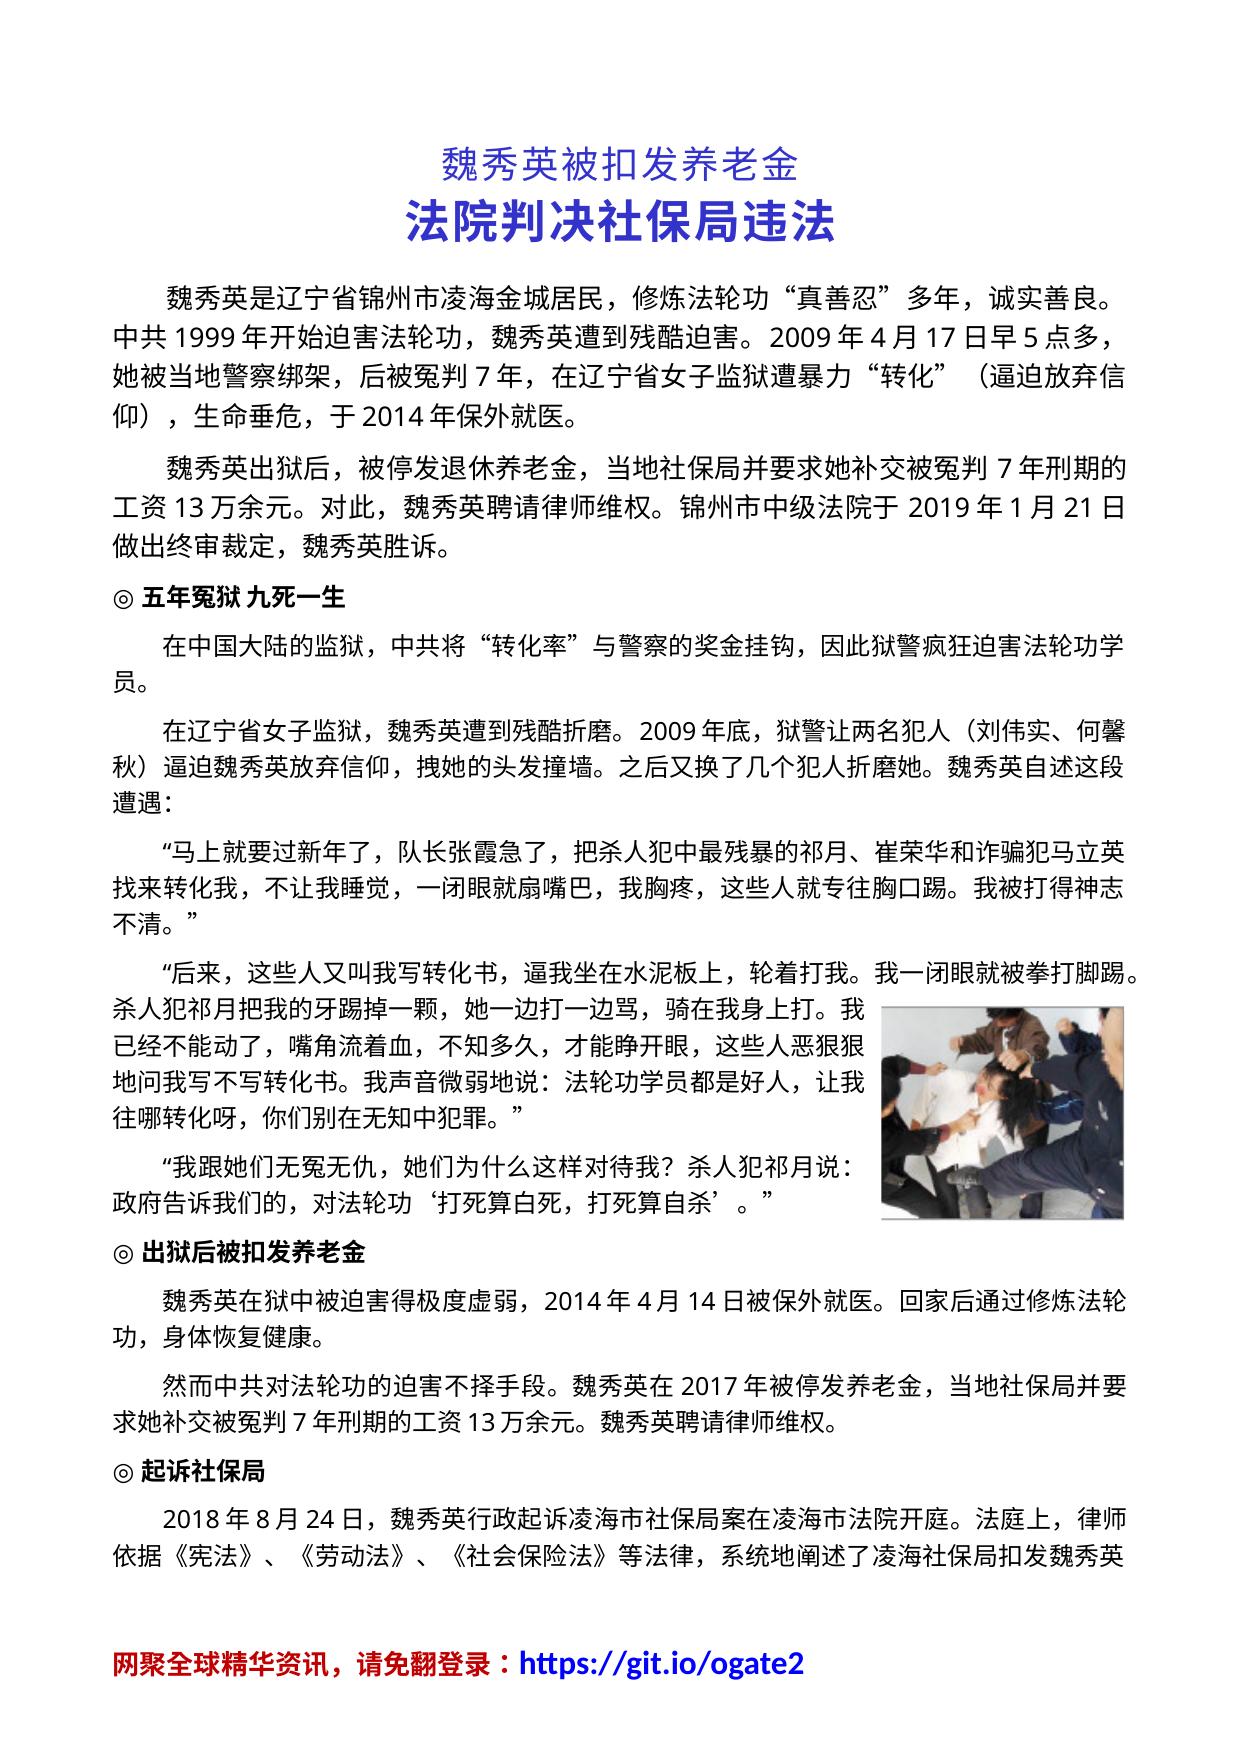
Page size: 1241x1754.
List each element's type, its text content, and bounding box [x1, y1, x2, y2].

text “后来，这些人又叫我写转化书，逼我坐在水泥板上，轮着打我。我一闭眼就被拳打脚踢。杀人犯祁月把我的牙踢掉一颗，她一边打一边骂，骑在我身上打。我已经不能动了，嘴角流着血，不知多久，才能睁开眼，这些人恶狠狠地问我写不写转化书。我声音微弱地说：法轮功学员都是好人，让我往哪转化呀，你们别在无知中犯罪。” [112, 953, 1128, 1135]
text 在辽宁省女子监狱，魏秀英遭到残酷折磨。2009年底，狱警让两名犯人（刘伟实、何馨秋）逼迫魏秀英放弃信仰，拽她的头发撞墙。之后又换了几个犯人折磨她。魏秀英自述这段遭遇： [112, 711, 1128, 820]
text 魏秀英被扣发养老金 [112, 150, 1128, 185]
text 在中国大陆的监狱，中共将“转化率”与警察的奖金挂钩，因此狱警疯狂迫害法轮功学员。 [112, 626, 1128, 698]
text 法院判决社保局违法 [112, 185, 1128, 252]
text “马上就要过新年了，队长张霞急了，把杀人犯中最残暴的祁月、崔荣华和诈骗犯马立英找来转化我，不让我睡觉，一闭眼就扇嘴巴，我胸疼，这些人就专往胸口踢。我被打得神志不清。” [112, 832, 1128, 941]
text “我跟她们无冤无仇，她们为什么这样对待我？杀人犯祁月说：政府告诉我们的，对法轮功‘打死算白死，打死算自杀’。” [112, 1147, 881, 1220]
text ◎ 五年冤狱 九死一生 [112, 577, 1128, 613]
text 魏秀英在狱中被迫害得极度虚弱，2014年4月14日被保外就医。回家后通过修炼法轮功，身体恢复健康。 [112, 1281, 1128, 1353]
text 然而中共对法轮功的迫害不择手段。魏秀英在2017年被停发养老金，当地社保局并要求她补交被冤判7年刑期的工资13万余元。魏秀英聘请律师维权。 [112, 1366, 1128, 1438]
text ◎ 出狱后被扣发养老金 [112, 1232, 1128, 1268]
picture [881, 1005, 1125, 1222]
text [112, 1500, 1128, 1572]
text 魏秀英是辽宁省锦州市凌海金城居民，修炼法轮功“真善忍”多年，诚实善良。中共1999年开始迫害法轮功，魏秀英遭到残酷迫害。2009年4月17日早5点多，她被当地警察绑架，后被冤判7年，在辽宁省女子监狱遭暴力“转化”（逼迫放弃信仰），生命垂危，于2014年保外就医。 [112, 277, 1128, 434]
text ◎ 起诉社保局 [112, 1451, 1128, 1487]
text 魏秀英出狱后，被停发退休养老金，当地社保局并要求她补交被冤判7年刑期的工资13万余元。对此，魏秀英聘请律师维权。锦州市中级法院于2019年1月21日做出终审裁定，魏秀英胜诉。 [112, 447, 1128, 565]
